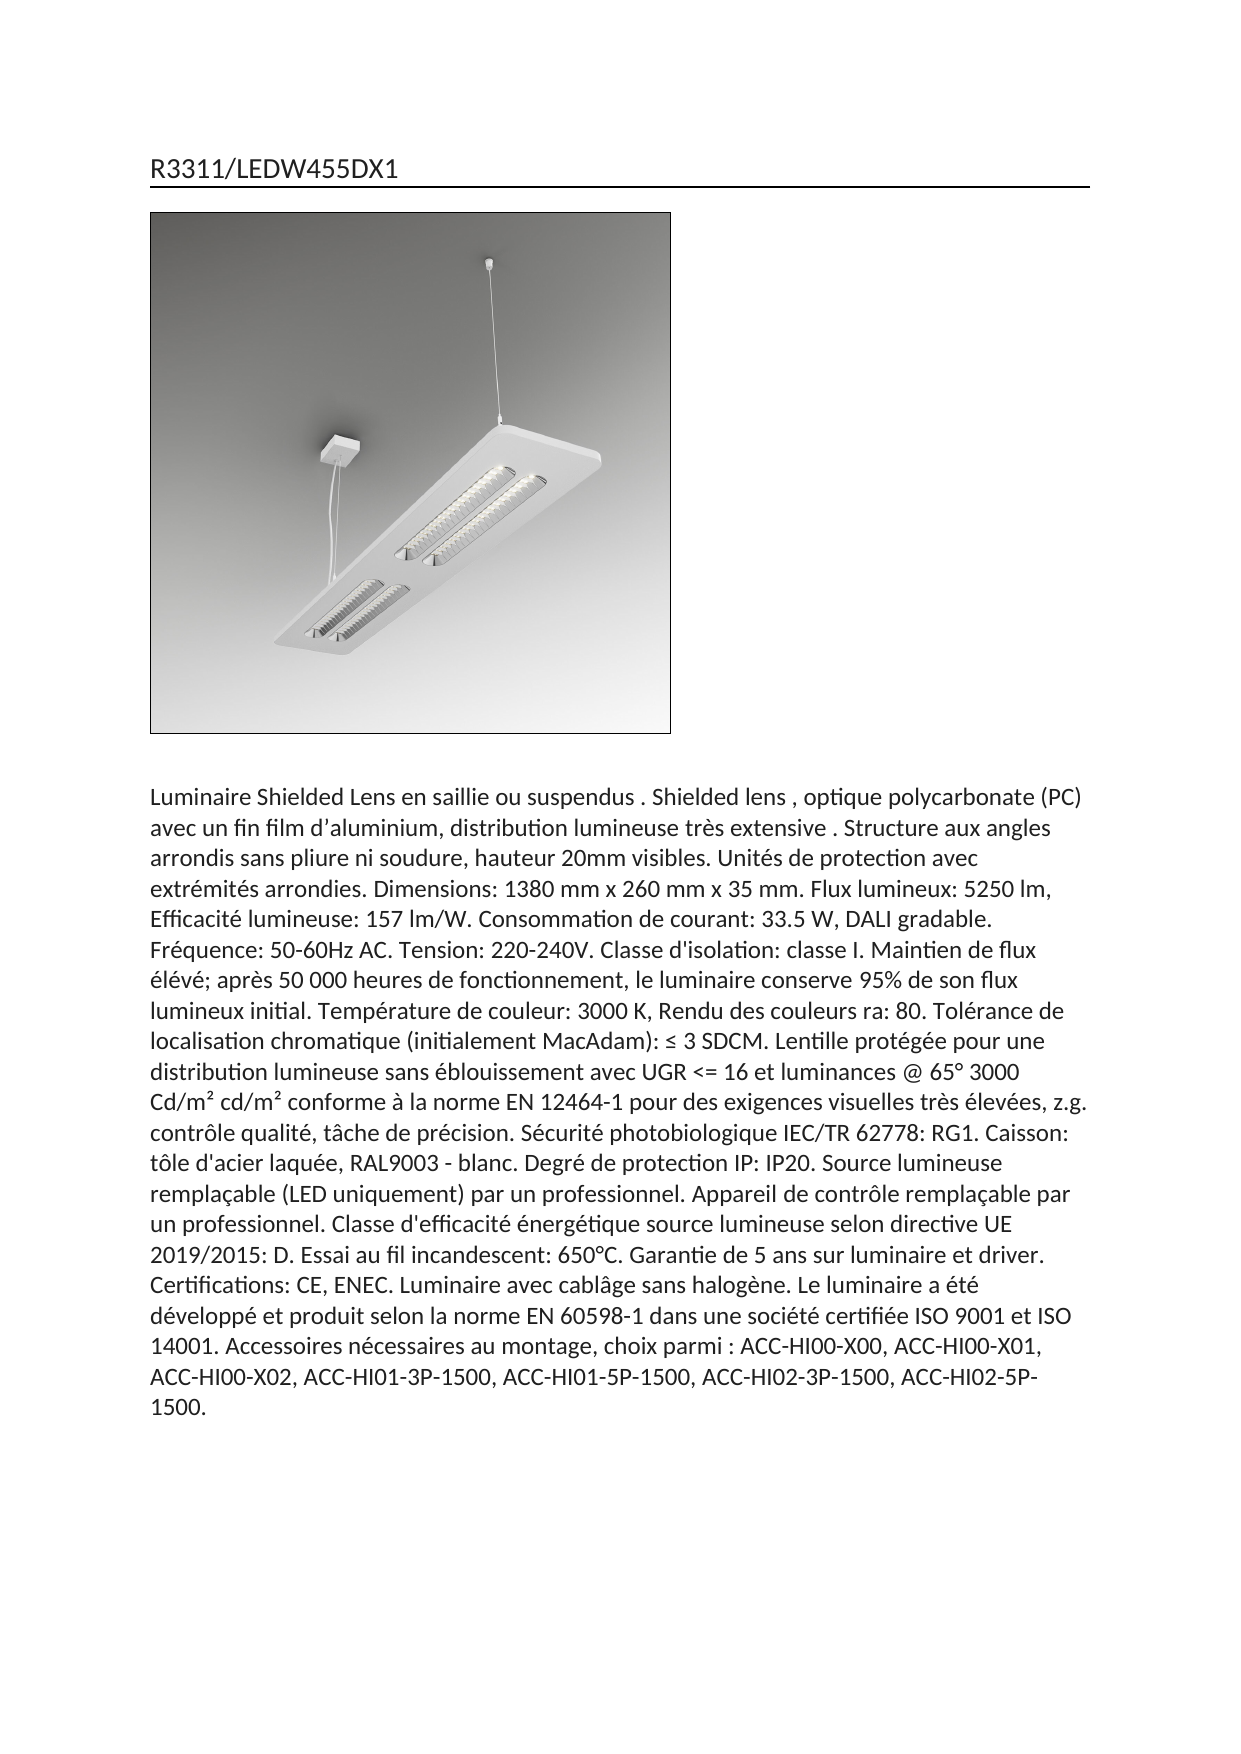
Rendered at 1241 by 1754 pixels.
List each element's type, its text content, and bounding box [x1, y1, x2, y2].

text Luminaire Shielded Lens en saillie ou suspendus . Shielded lens , optique polycarbonate (PC) avec un fin film d’aluminium, distribution lumineuse très extensive . Structure aux angles arrondis sans pliure ni soudure, hauteur 20mm visibles. Unités de protection avec extrémités arrondies. Dimensions: 1380 mm x 260 mm x 35 mm. Flux lumineux: 5250 lm, Efficacité lumineuse: 157 lm/W. Consommation de courant: 33.5 W, DALI gradable. Fréquence: 50-60Hz AC. Tension: 220-240V. Classe d'isolation: classe I. Maintien de flux élévé; après 50 000 heures de fonctionnement, le luminaire conserve 95% de son flux lumineux initial. Température de couleur: 3000 K, Rendu des couleurs ra: 80. Tolérance de localisation chromatique (initialement MacAdam): ≤ 3 SDCM. Lentille protégée pour une distribution lumineuse sans éblouissement avec UGR <= 16 et luminances @ 65° 3000 Cd/m² cd/m² conforme à la norme EN 12464-1 pour des exigences visuelles très élevées, z.g. contrôle qualité, tâche de précision. Sécurité photobiologique IEC/TR 62778: RG1. Caisson: tôle d'acier laquée, RAL9003 - blanc. Degré de protection IP: IP20. Source lumineuse remplaçable (LED uniquement) par un professionnel. Appareil de contrôle remplaçable par un professionnel. Classe d'efficacité énergétique source lumineuse selon directive UE 2019/2015: D. Essai au fil incandescent: 650°C. Garantie de 5 ans sur luminaire et driver. Certifications: CE, ENEC. Luminaire avec cablâge sans halogène. Le luminaire a été développé et produit selon la norme EN 60598-1 dans une société certifiée ISO 9001 et ISO 14001. Accessoires nécessaires au montage, choix parmi : ACC-HI00-X00, ACC-HI00-X01, ACC-HI00-X02, ACC-HI01-3P-1500, ACC-HI01-5P-1500, ACC-HI02-3P-1500, ACC-HI02-5P-1500. [150, 781, 1090, 1422]
text R3311/LEDW455DX1 [150, 150, 1090, 186]
picture [151, 213, 670, 733]
